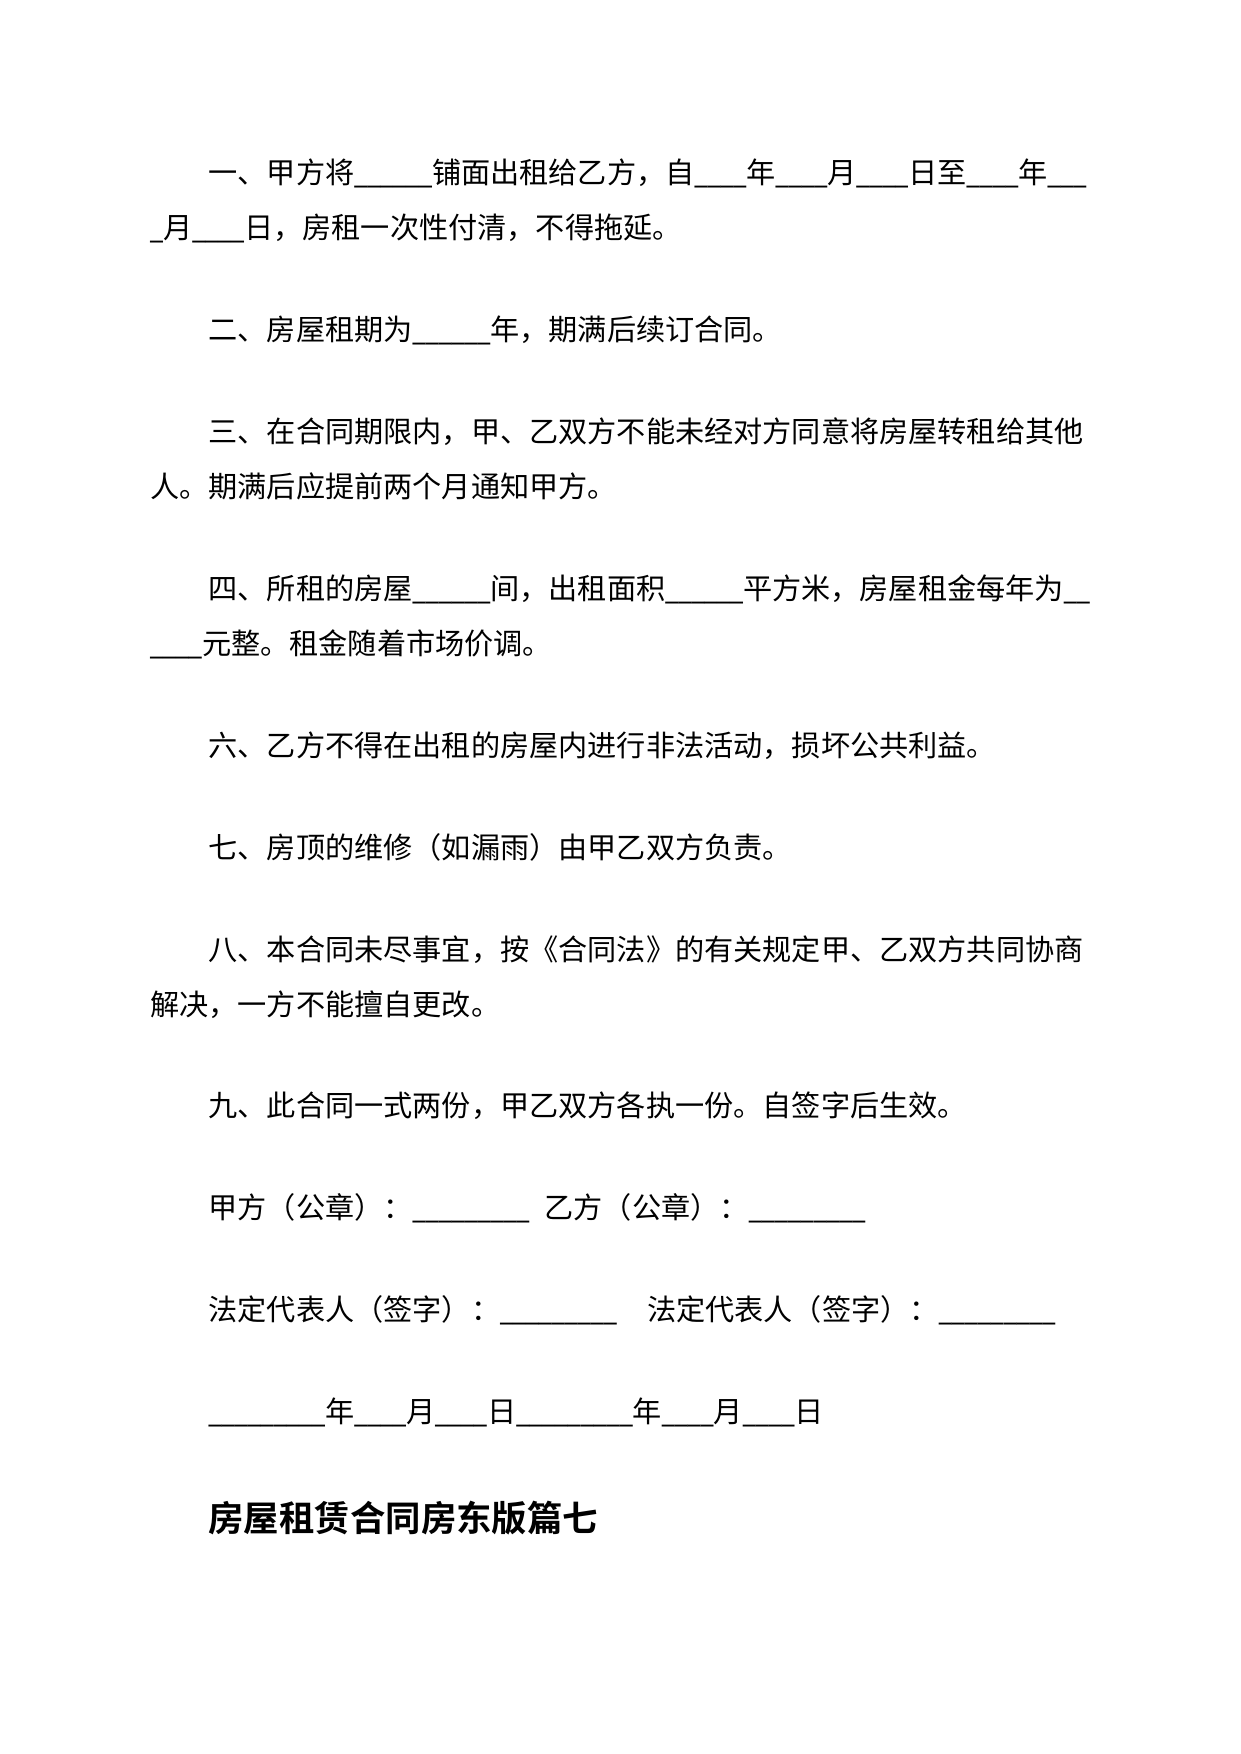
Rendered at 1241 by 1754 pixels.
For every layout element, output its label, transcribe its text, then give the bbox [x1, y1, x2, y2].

text 一、甲方将______铺面出租给乙方，自____年____月____日至____年____月____日，房租一次性付清，不得拖延。 [150, 150, 1090, 247]
text 二、房屋租期为______年，期满后续订合同。 [150, 307, 1090, 349]
text _________年____月____日_________年____月____日 [150, 1388, 1090, 1431]
text 六、乙方不得在出租的房屋内进行非法活动，损坏公共利益。 [150, 723, 1090, 765]
text 甲方（公章）：_________ 乙方（公章）：_________ [150, 1184, 1090, 1227]
text 房屋租赁合同房东版篇七 [150, 1491, 1090, 1542]
text 八、本合同未尽事宜，按《合同法》的有关规定甲、乙双方共同协商解决，一方不能擅自更改。 [150, 926, 1090, 1023]
text 四、所租的房屋______间，出租面积______平方米，房屋租金每年为______元整。租金随着市场价调。 [150, 566, 1090, 663]
text 九、此合同一式两份，甲乙双方各执一份。自签字后生效。 [150, 1083, 1090, 1125]
text 法定代表人（签字）：_________ 法定代表人（签字）：_________ [150, 1287, 1090, 1329]
text 七、房顶的维修（如漏雨）由甲乙双方负责。 [150, 824, 1090, 867]
text 三、在合同期限内，甲、乙双方不能未经对方同意将房屋转租给其他人。期满后应提前两个月通知甲方。 [150, 409, 1090, 506]
